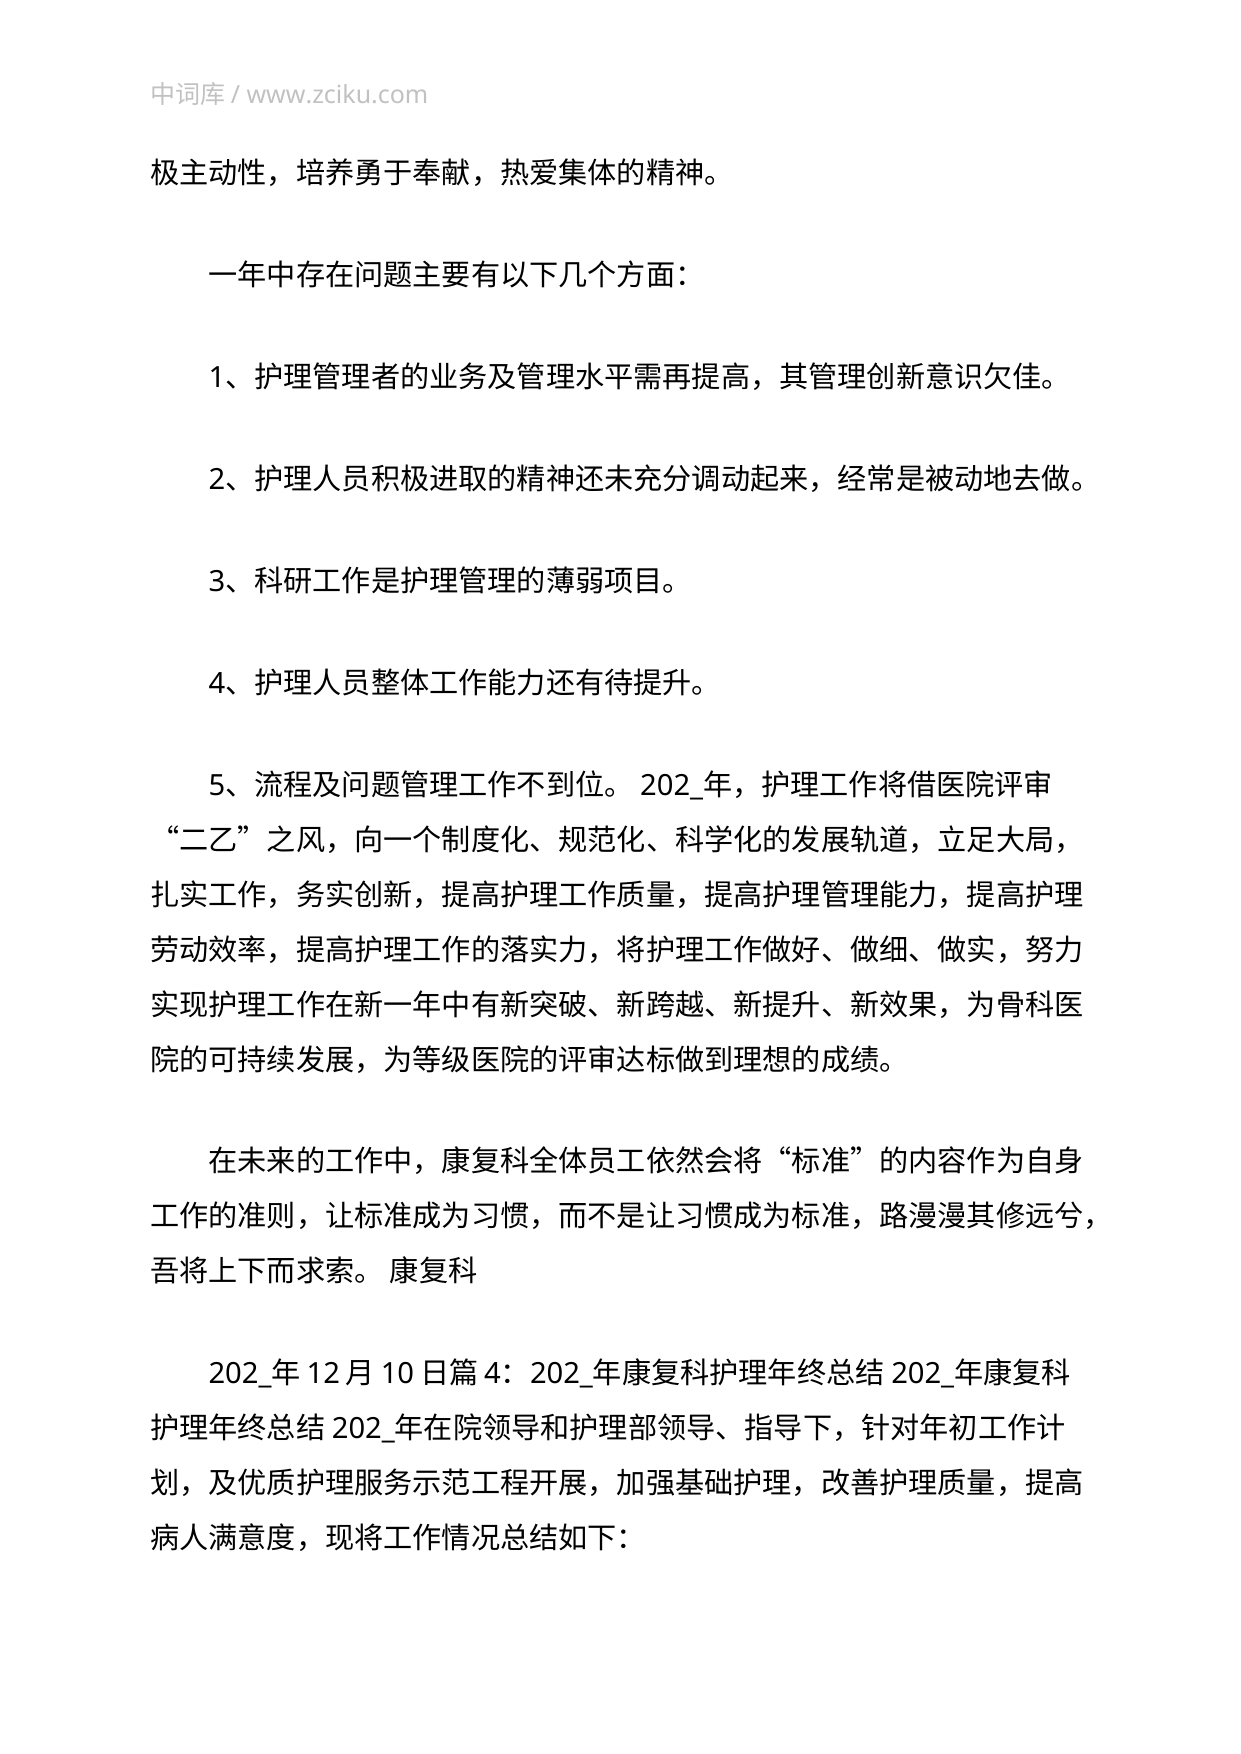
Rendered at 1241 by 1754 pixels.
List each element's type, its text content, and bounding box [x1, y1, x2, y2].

text 3、科研工作是护理管理的薄弱项目。 [150, 557, 1090, 600]
text 5、流程及问题管理工作不到位。 202_年，护理工作将借医院评审“二乙”之风，向一个制度化、规范化、科学化的发展轨道，立足大局，扎实工作，务实创新，提高护理工作质量，提高护理管理能力，提高护理劳动效率，提高护理工作的落实力，将护理工作做好、做细、做实，努力实现护理工作在新一年中有新突破、新跨越、新提升、新效果，为骨科医院的可持续发展，为等级医院的评审达标做到理想的成绩。 [150, 761, 1090, 1078]
text 1、护理管理者的业务及管理水平需再提高，其管理创新意识欠佳。 [150, 353, 1090, 396]
text 一年中存在问题主要有以下几个方面： [150, 252, 1090, 294]
text 202_年12月10日篇4：202_年康复科护理年终总结 202_年康复科护理年终总结 202_年在院领导和护理部领导、指导下，针对年初工作计划，及优质护理服务示范工程开展，加强基础护理，改善护理质量，提高病人满意度，现将工作情况总结如下： [150, 1349, 1090, 1557]
text 在未来的工作中，康复科全体员工依然会将“标准”的内容作为自身工作的准则，让标准成为习惯，而不是让习惯成为标准，路漫漫其修远兮，吾将上下而求索。 康复科 [150, 1138, 1090, 1290]
text 4、护理人员整体工作能力还有待提升。 [150, 659, 1090, 702]
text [150, 150, 1090, 192]
text 2、护理人员积极进取的精神还未充分调动起来，经常是被动地去做。 [150, 456, 1090, 498]
